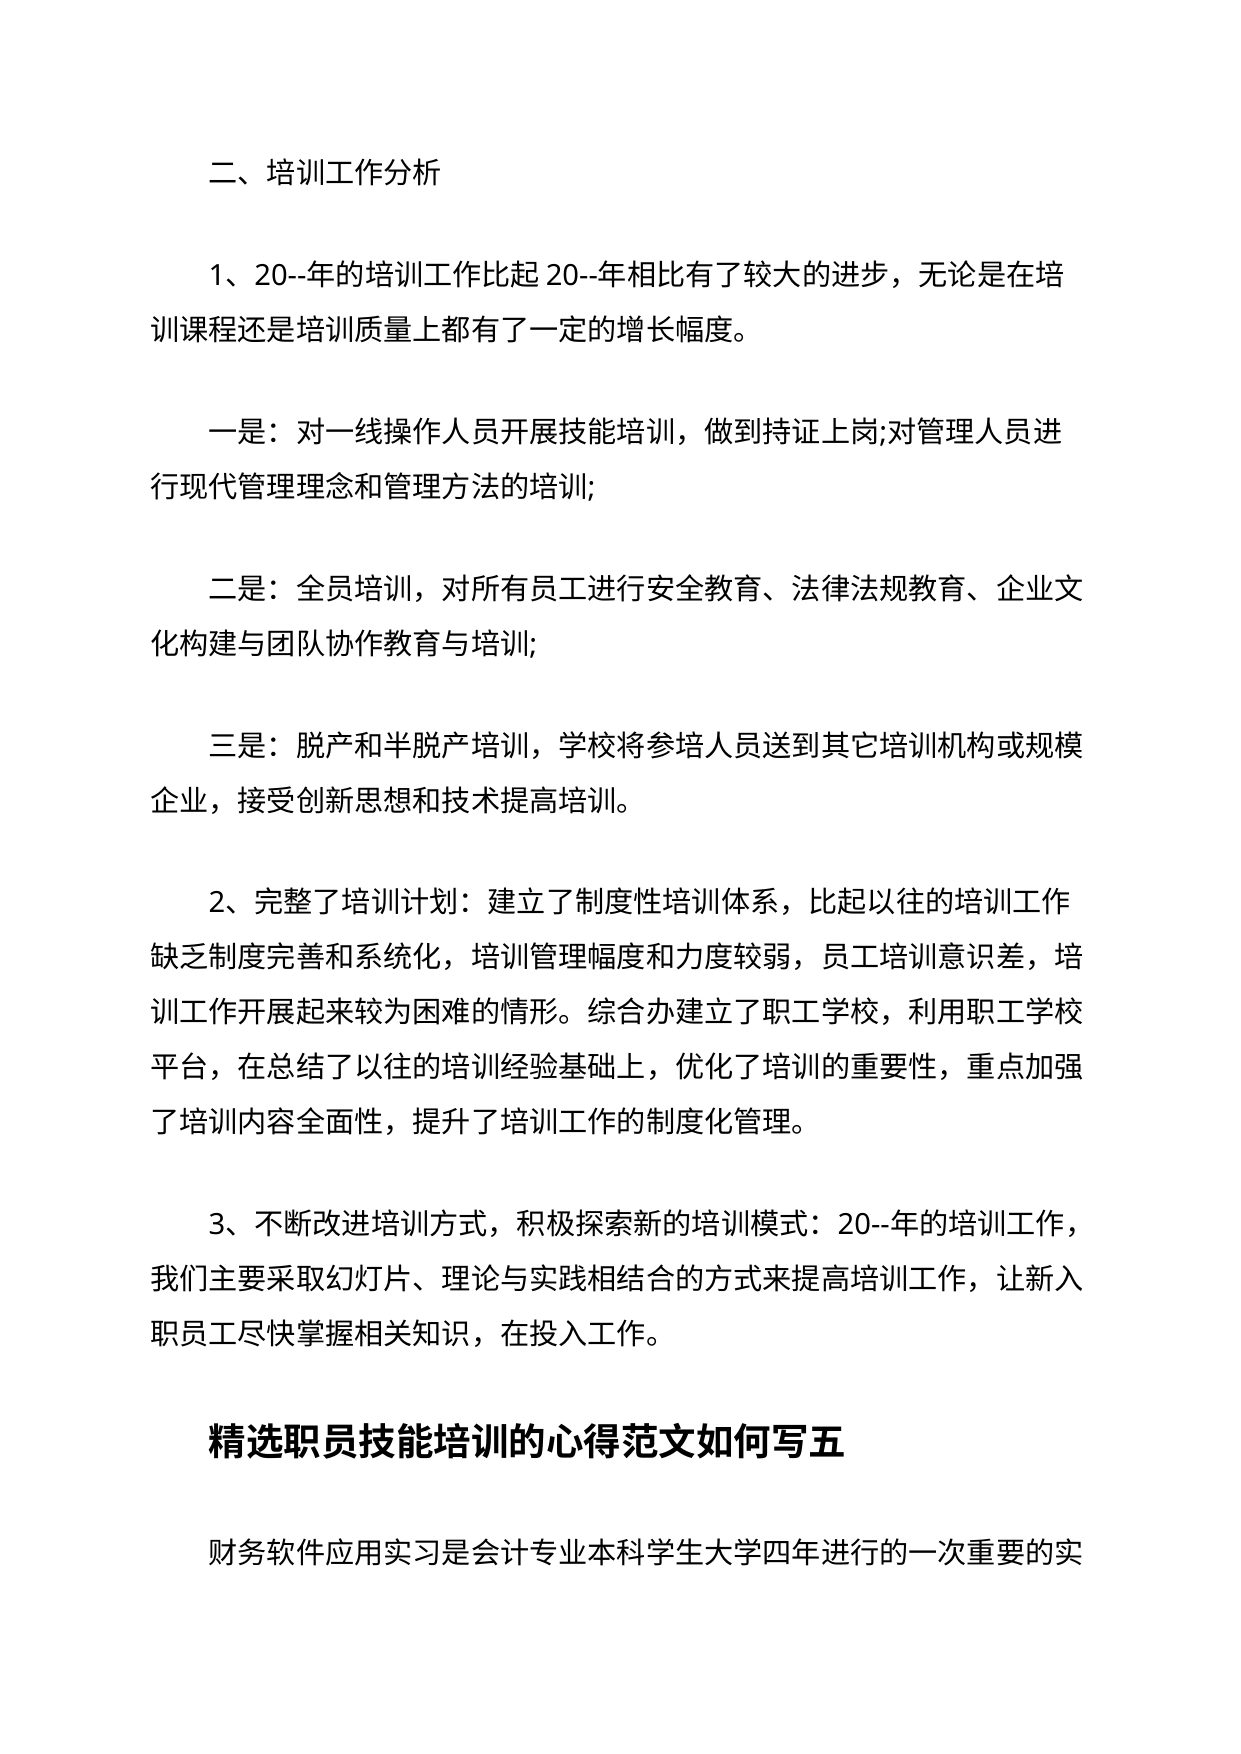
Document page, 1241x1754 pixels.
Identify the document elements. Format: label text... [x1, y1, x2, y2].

text 二、培训工作分析 [150, 150, 1090, 192]
text 二是：全员培训，对所有员工进行安全教育、法律法规教育、企业文化构建与团队协作教育与培训; [150, 566, 1090, 663]
text 1、20--年的培训工作比起20--年相比有了较大的进步，无论是在培训课程还是培训质量上都有了一定的增长幅度。 [150, 252, 1090, 349]
text 三是：脱产和半脱产培训，学校将参培人员送到其它培训机构或规模企业，接受创新思想和技术提高培训。 [150, 722, 1090, 819]
text 3、不断改进培训方式，积极探索新的培训模式：20--年的培训工作，我们主要采取幻灯片、理论与实践相结合的方式来提高培训工作，让新入职员工尽快掌握相关知识，在投入工作。 [150, 1201, 1090, 1353]
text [150, 1529, 1090, 1572]
text 2、完整了培训计划：建立了制度性培训体系，比起以往的培训工作缺乏制度完善和系统化，培训管理幅度和力度较弱，员工培训意识差，培训工作开展起来较为困难的情形。综合办建立了职工学校，利用职工学校平台，在总结了以往的培训经验基础上，优化了培训的重要性，重点加强了培训内容全面性，提升了培训工作的制度化管理。 [150, 879, 1090, 1141]
text 一是：对一线操作人员开展技能培训，做到持证上岗;对管理人员进行现代管理理念和管理方法的培训; [150, 408, 1090, 506]
text 精选职员技能培训的心得范文如何写五 [150, 1412, 1090, 1466]
